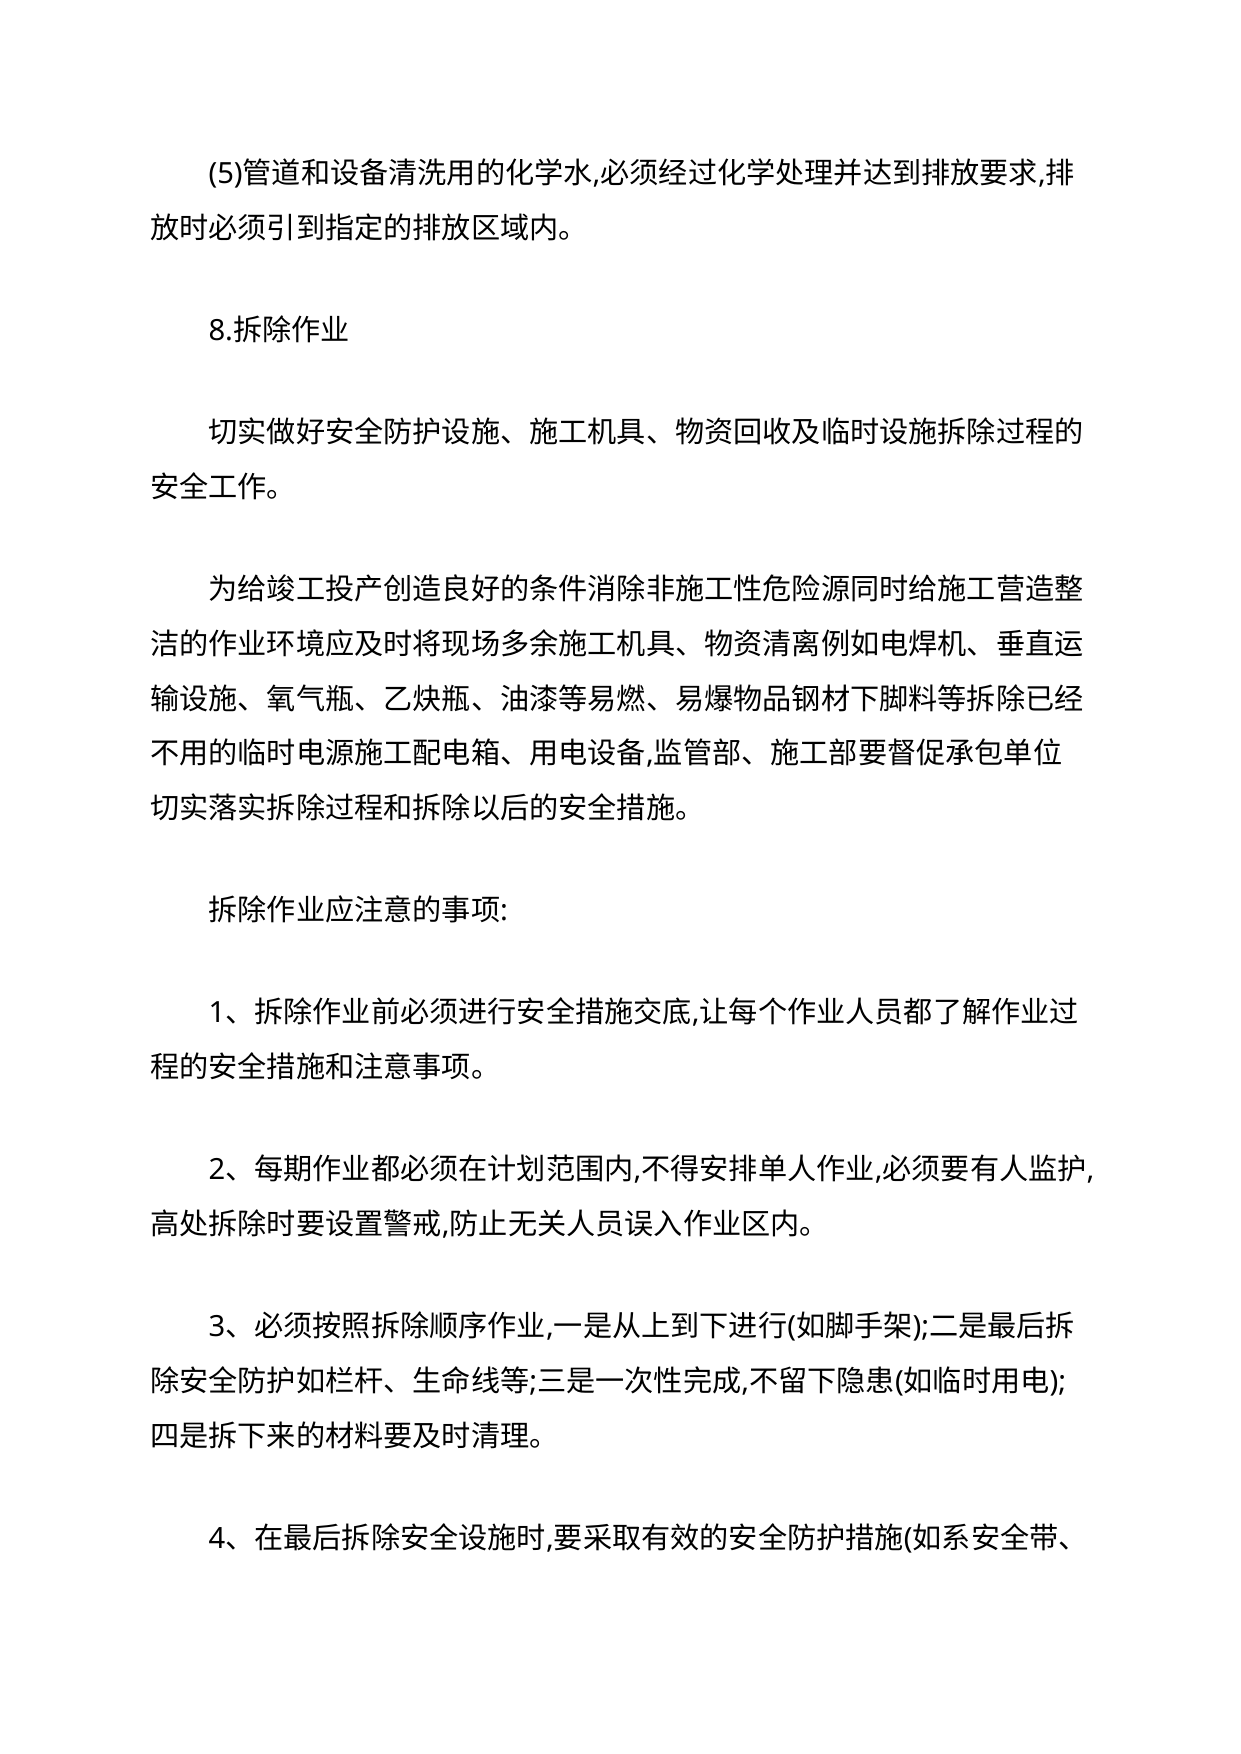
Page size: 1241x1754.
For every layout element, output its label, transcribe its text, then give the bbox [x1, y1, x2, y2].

text 3、必须按照拆除顺序作业,一是从上到下进行(如脚手架);二是最后拆除安全防护如栏杆、生命线等;三是一次性完成,不留下隐患(如临时用电);四是拆下来的材料要及时清理。 [150, 1303, 1090, 1455]
text 8.拆除作业 [150, 307, 1090, 349]
text 1、拆除作业前必须进行安全措施交底,让每个作业人员都了解作业过程的安全措施和注意事项。 [150, 989, 1090, 1086]
text 切实做好安全防护设施、施工机具、物资回收及临时设施拆除过程的安全工作。 [150, 409, 1090, 506]
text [150, 1514, 1090, 1557]
text 拆除作业应注意的事项: [150, 887, 1090, 929]
text 2、每期作业都必须在计划范围内,不得安排单人作业,必须要有人监护,高处拆除时要设置警戒,防止无关人员误入作业区内。 [150, 1146, 1090, 1243]
text 为给竣工投产创造良好的条件消除非施工性危险源同时给施工营造整洁的作业环境应及时将现场多余施工机具、物资清离例如电焊机、垂直运输设施、氧气瓶、乙炔瓶、油漆等易燃、易爆物品钢材下脚料等拆除已经不用的临时电源施工配电箱、用电设备,监管部、施工部要督促承包单位切实落实拆除过程和拆除以后的安全措施。 [150, 565, 1090, 827]
text (5)管道和设备清洗用的化学水,必须经过化学处理并达到排放要求,排放时必须引到指定的排放区域内。 [150, 150, 1090, 247]
